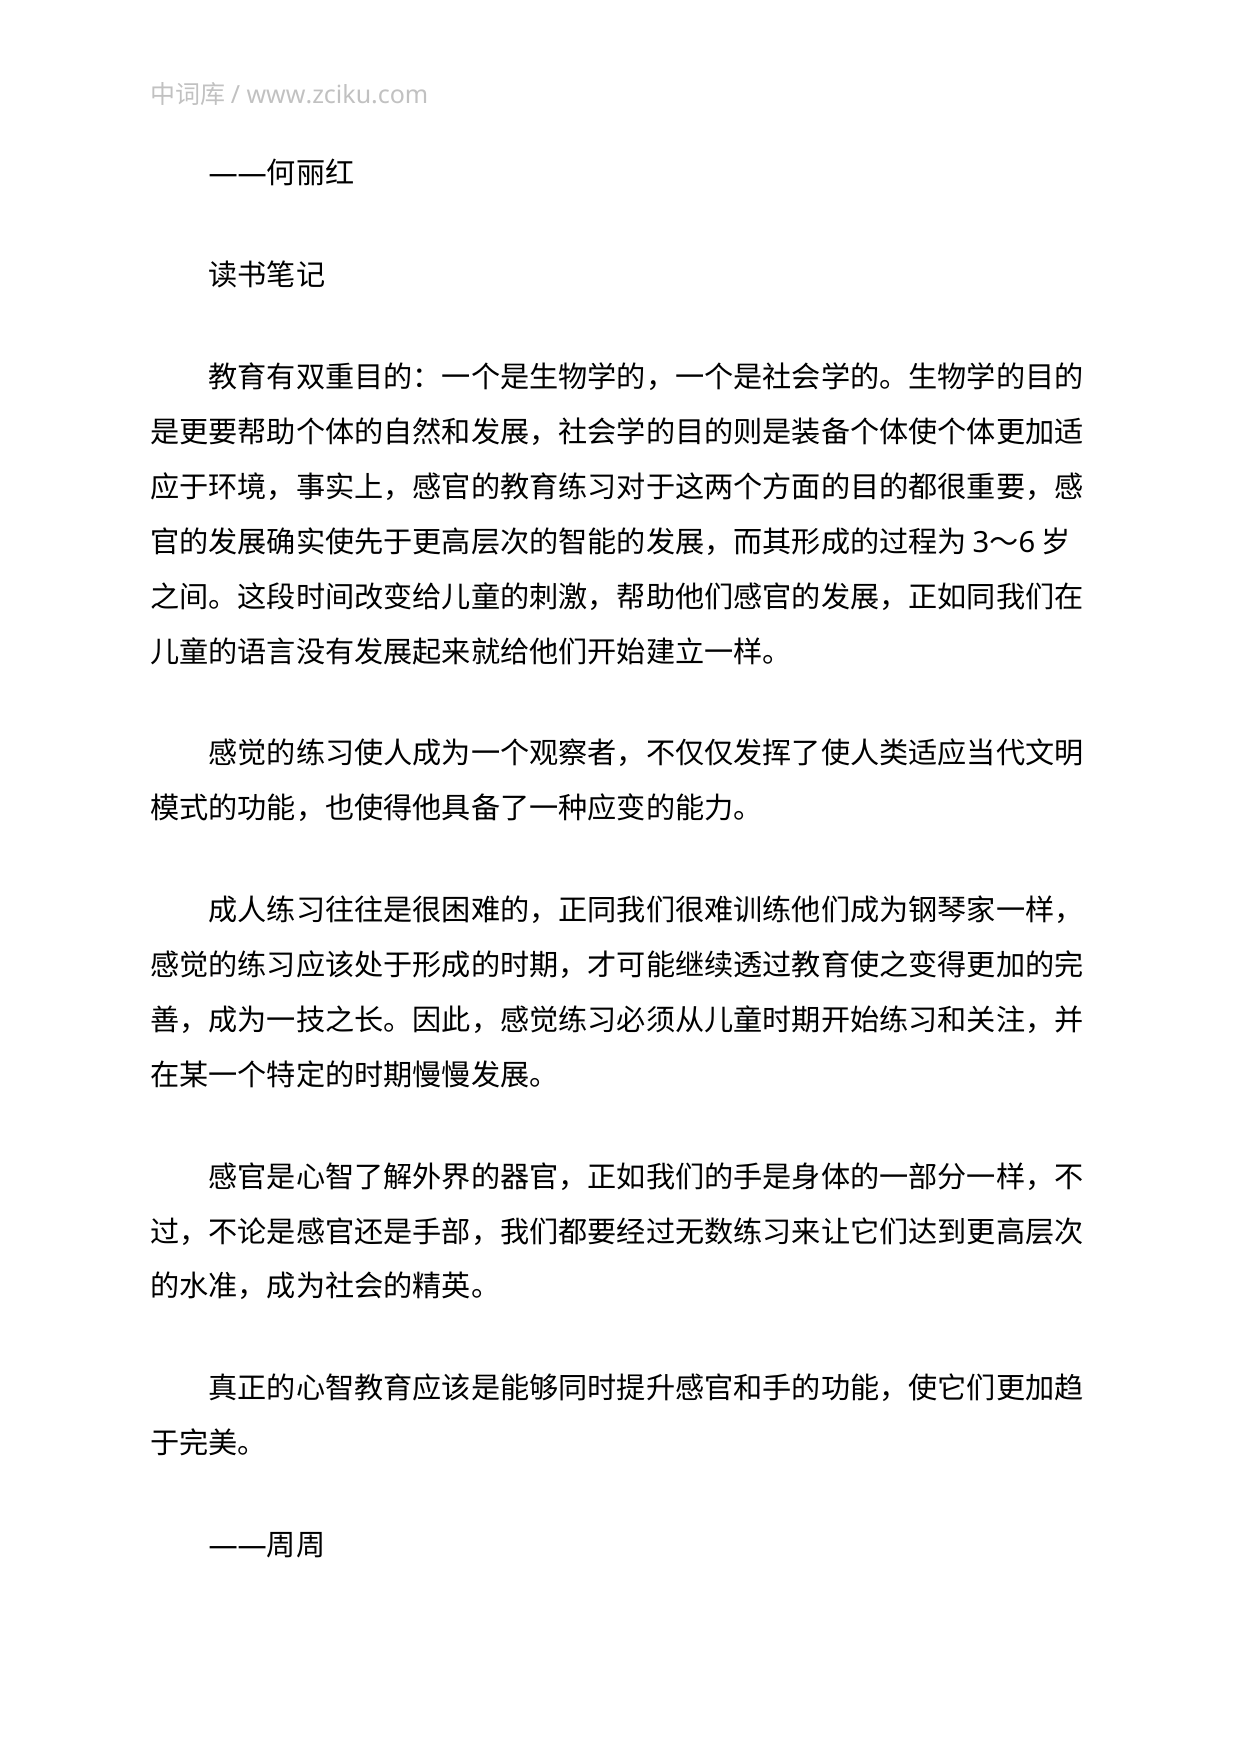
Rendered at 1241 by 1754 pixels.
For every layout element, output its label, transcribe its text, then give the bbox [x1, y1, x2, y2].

text 感觉的练习使人成为一个观察者，不仅仅发挥了使人类适应当代文明模式的功能，也使得他具备了一种应变的能力。 [150, 730, 1090, 827]
text 教育有双重目的：一个是生物学的，一个是社会学的。生物学的目的是更要帮助个体的自然和发展，社会学的目的则是装备个体使个体更加适应于环境，事实上，感官的教育练习对于这两个方面的目的都很重要，感官的发展确实使先于更高层次的智能的发展，而其形成的过程为3～6岁之间。这段时间改变给儿童的刺激，帮助他们感官的发展，正如同我们在儿童的语言没有发展起来就给他们开始建立一样。 [150, 354, 1090, 671]
text 真正的心智教育应该是能够同时提升感官和手的功能，使它们更加趋于完美。 [150, 1365, 1090, 1462]
text 读书笔记 [150, 252, 1090, 294]
text 感官是心智了解外界的器官，正如我们的手是身体的一部分一样，不过，不论是感官还是手部，我们都要经过无数练习来让它们达到更高层次的水准，成为社会的精英。 [150, 1153, 1090, 1305]
text ——周周 [150, 1521, 1090, 1564]
text ——何丽红 [150, 150, 1090, 192]
text 成人练习往往是很困难的，正同我们很难训练他们成为钢琴家一样，感觉的练习应该处于形成的时期，才可能继续透过教育使之变得更加的完善，成为一技之长。因此，感觉练习必须从儿童时期开始练习和关注，并在某一个特定的时期慢慢发展。 [150, 887, 1090, 1094]
